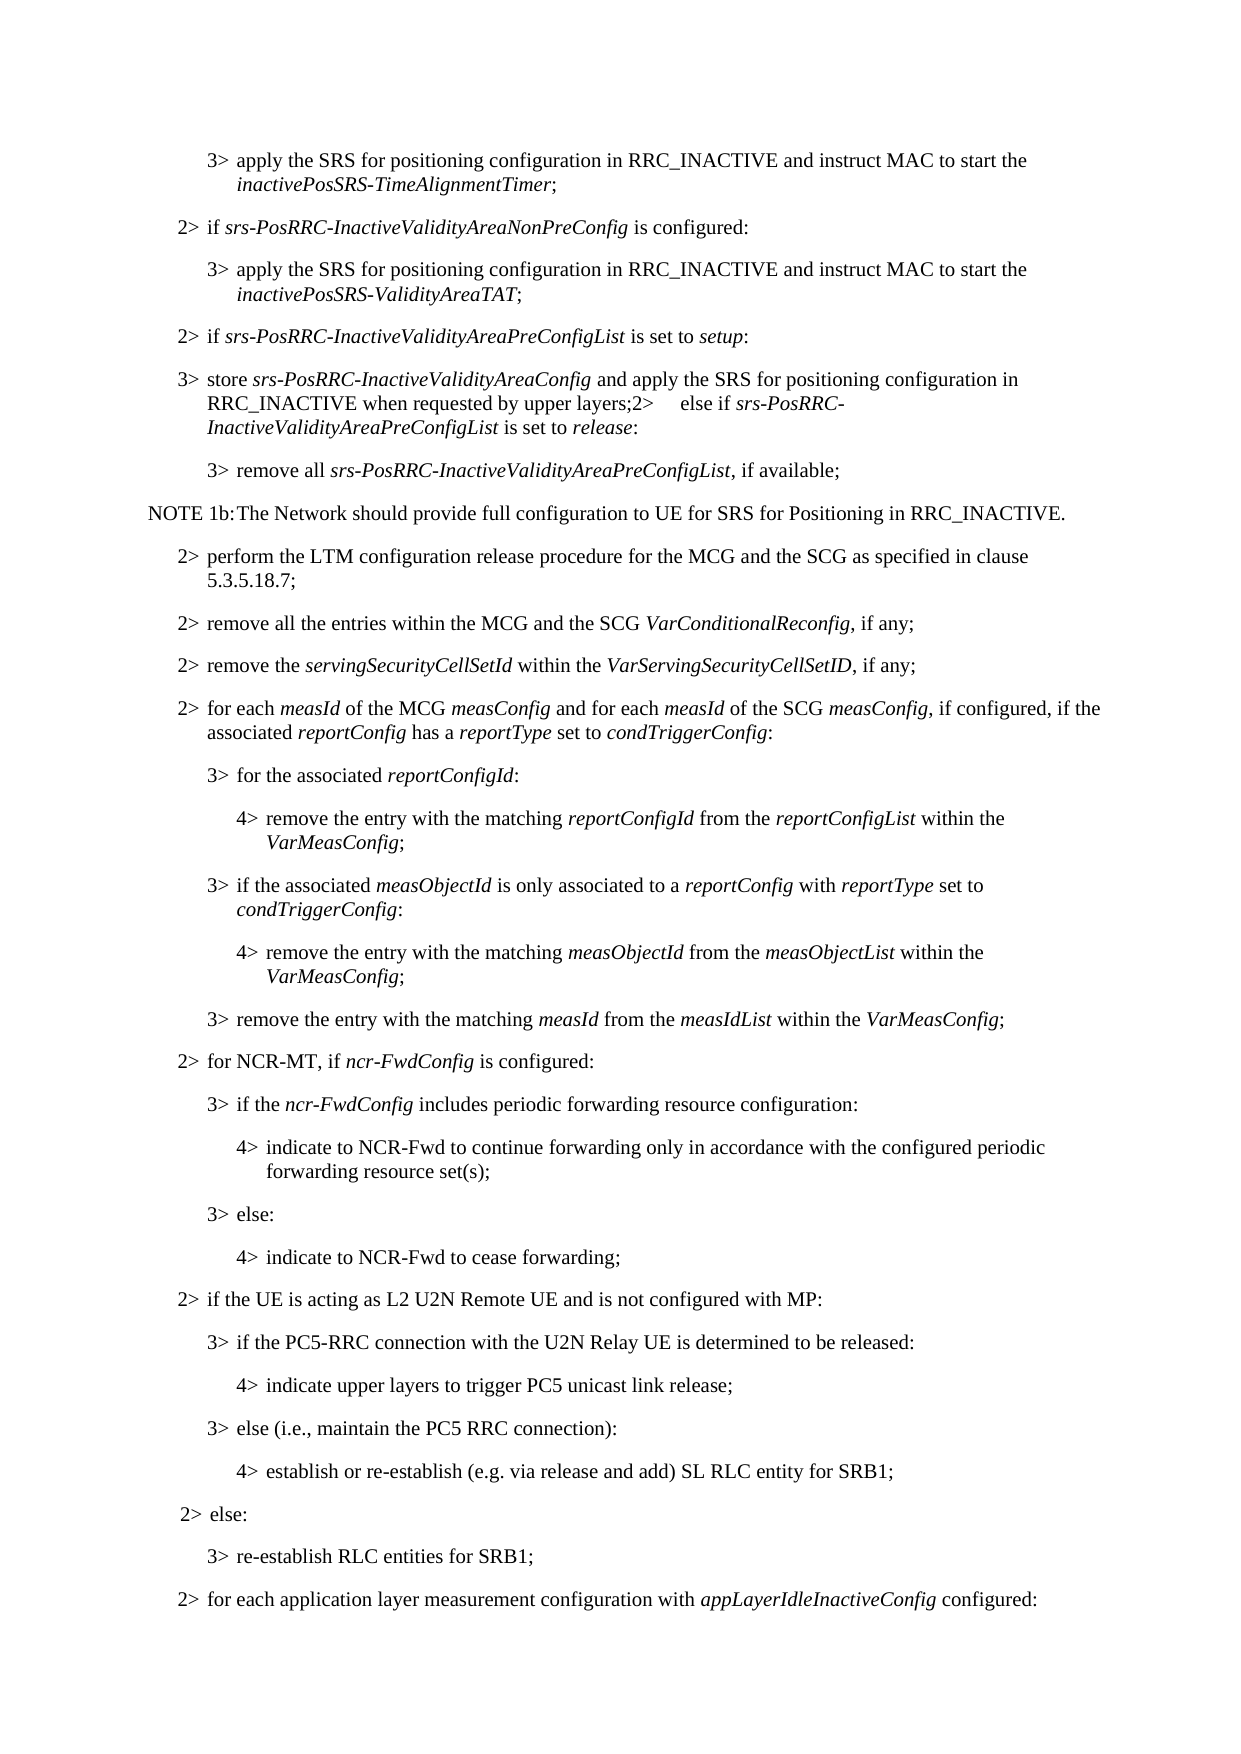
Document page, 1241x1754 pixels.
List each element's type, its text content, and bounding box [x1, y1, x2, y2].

text 4> indicate to NCR-Fwd to continue forwarding only in accordance with the configured periodic forwarding resource set(s); [236, 1135, 1122, 1183]
text 3> remove the entry with the matching measId from the measIdList within the VarMeasConfig; [207, 1006, 1122, 1031]
text 4> indicate upper layers to trigger PC5 unicast link release; [236, 1373, 1122, 1397]
text 2> else: [180, 1501, 1122, 1526]
text 3> for the associated reportConfigId: [207, 763, 1122, 787]
text 2> if the UE is acting as L2 U2N Remote UE and is not configured with MP: [177, 1287, 1122, 1311]
text 2> for each application layer measurement configuration with appLayerIdleInactiveConfig configured: [177, 1587, 1122, 1611]
text 3> store srs-PosRRC-InactiveValidityAreaConfig and apply the SRS for positioning configuration in RRC_INACTIVE when requested by upper layers;2> else if srs-PosRRC-InactiveValidityAreaPreConfigList is set to release: [177, 367, 1122, 439]
text 2> for NCR-MT, if ncr-FwdConfig is configured: [177, 1049, 1122, 1073]
text 4> remove the entry with the matching measObjectId from the measObjectList within the VarMeasConfig; [236, 939, 1122, 988]
text 2> for each measId of the MCG measConfig and for each measId of the SCG measConfig, if configured, if the associated reportConfig has a reportType set to condTriggerConfig: [177, 696, 1122, 744]
text 3> else (i.e., maintain the PC5 RRC connection): [207, 1416, 1122, 1440]
text 4> establish or re-establish (e.g. via release and add) SL RLC entity for SRB1; [236, 1459, 1122, 1483]
text 2> perform the LTM configuration release procedure for the MCG and the SCG as specified in clause 5.3.5.18.7; [177, 544, 1122, 592]
text 3> apply the SRS for positioning configuration in RRC_INACTIVE and instruct MAC to start the inactivePosSRS-ValidityAreaTAT; [207, 257, 1122, 306]
text 2> if srs-PosRRC-InactiveValidityAreaNonPreConfig is configured: [177, 214, 1122, 239]
text 3> else: [207, 1202, 1122, 1226]
text 3> apply the SRS for positioning configuration in RRC_INACTIVE and instruct MAC to start the inactivePosSRS-TimeAlignmentTimer; [207, 148, 1122, 196]
text 3> if the PC5-RRC connection with the U2N Relay UE is determined to be released: [207, 1330, 1122, 1354]
text 4> indicate to NCR-Fwd to cease forwarding; [236, 1244, 1122, 1269]
text 2> remove all the entries within the MCG and the SCG VarConditionalReconfig, if any; [177, 611, 1122, 634]
text 3> re-establish RLC entities for SRB1; [207, 1544, 1122, 1568]
text NOTE 1b: The Network should provide full configuration to UE for SRS for Positioning in RRC_INACTIVE. [148, 501, 1122, 525]
text 3> remove all srs-PosRRC-InactiveValidityAreaPreConfigList, if available; [207, 458, 1122, 482]
text 4> remove the entry with the matching reportConfigId from the reportConfigList within the VarMeasConfig; [236, 806, 1122, 854]
text 3> if the associated measObjectId is only associated to a reportConfig with reportType set to condTriggerConfig: [207, 873, 1122, 921]
text 3> if the ncr-FwdConfig includes periodic forwarding resource configuration: [207, 1092, 1122, 1116]
text 2> if srs-PosRRC-InactiveValidityAreaPreConfigList is set to setup: [177, 324, 1122, 348]
text 2> remove the servingSecurityCellSetId within the VarServingSecurityCellSetID, if any; [177, 653, 1122, 677]
